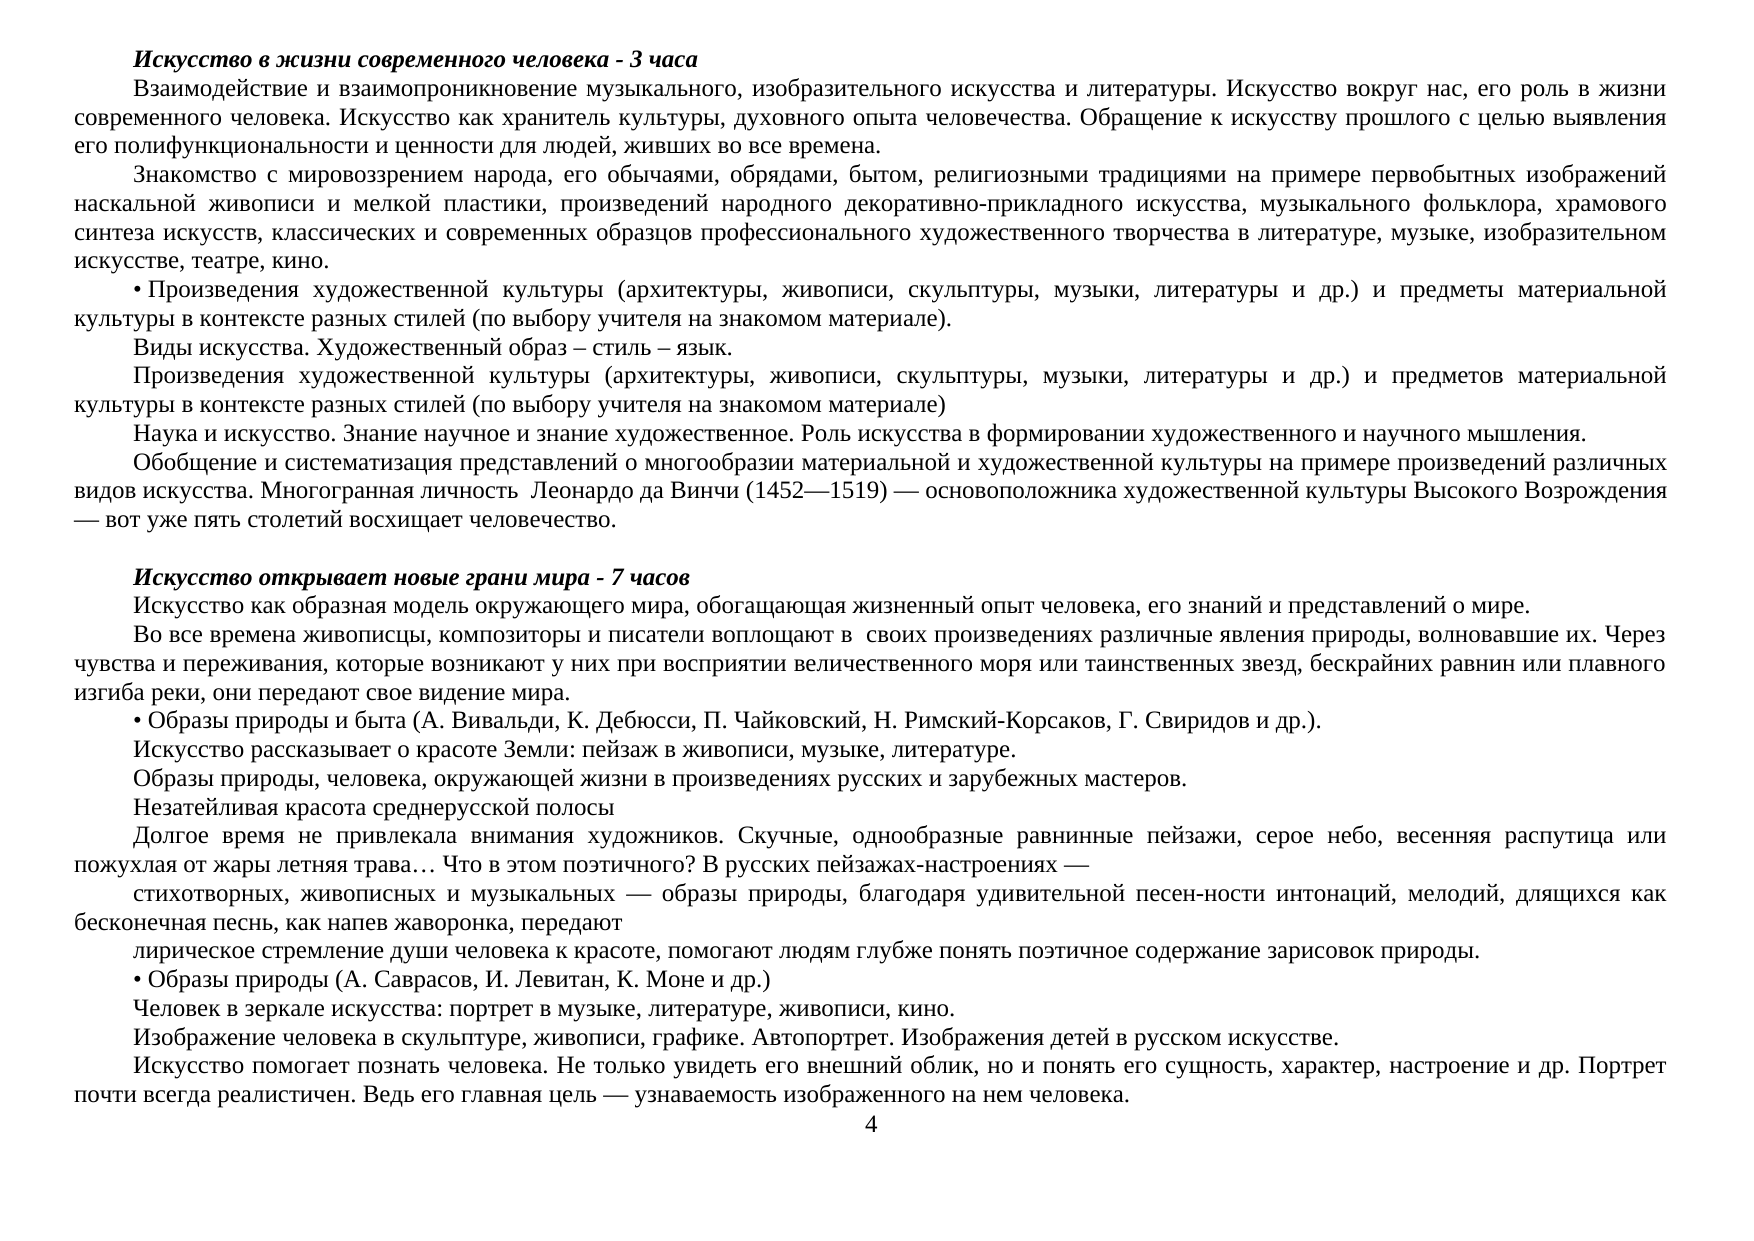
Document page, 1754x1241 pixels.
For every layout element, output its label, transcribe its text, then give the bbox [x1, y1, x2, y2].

text Виды искусства. Художественный образ – стиль – язык. [74, 332, 1668, 361]
text Искусство рассказывает о красоте Земли: пейзаж в живописи, музыке, литературе. [74, 734, 1668, 763]
text Искусство открывает новые грани мира - 7 часов [74, 562, 1668, 591]
text Взаимодействие и взаимопроникновение музыкального, изобразительного искусства и литературы. Искусство вокруг нас, его роль в жизни современного человека. Искусство как хранитель культуры, духовного опыта человечества. Обращение к искусству прошлого с целью выявления его полифункциональности и ценности для людей, живших во все времена. [74, 73, 1668, 159]
text Образы природы, человека, окружающей жизни в произведениях русских и зарубежных мастеров. [74, 763, 1668, 792]
text Обобщение и систематизация представлений о многообразии материальной и художественной культуры на примере произведений различных видов искусства. Многогранная личность Леонардо да Винчи (1452—1519) — основоположника художественной культуры Высокого Возрождения — вот уже пять столетий восхищает человечество. [74, 447, 1668, 533]
text Наука и искусство. Знание научное и знание художественное. Роль искусства в формировании художественного и научного мышления. [74, 418, 1668, 447]
text • Образы природы (А. Саврасов, И. Левитан, К. Моне и др.) [74, 964, 1668, 993]
text Произведения художественной культуры (архитектуры, живописи, скульптуры, музыки, литературы и др.) и предметов материальной культуры в контексте разных стилей (по выбору учителя на знакомом материале) [74, 361, 1668, 418]
text Незатейливая красота среднерусской полосы [74, 792, 1668, 821]
text Человек в зеркале искусства: портрет в музыке, литературе, живописи, кино. [74, 993, 1668, 1022]
text Во все времена живописцы, композиторы и писатели воплощают в своих произведениях различные явления природы, волновавшие их. Через чувства и переживания, которые возникают у них при восприятии величественного моря или таинственных звезд, бескрайних равнин или плавного изгиба реки, они передают свое видение мира. [74, 619, 1668, 706]
text Искусство в жизни современного человека - 3 часа [74, 44, 1668, 73]
text • Образы природы и быта (А. Вивальди, К. Дебюсси, П. Чайковский, Н. Римский-Корсаков, Г. Свиридов и др.). [74, 706, 1668, 734]
text лирическое стремление души человека к красоте, помогают людям глубже понять поэтичное содержание зарисовок природы. [74, 936, 1668, 964]
text Изображение человека в скульптуре, живописи, графике. Автопортрет. Изображения детей в русском искусстве. [74, 1022, 1668, 1051]
text Знакомство с мировоззрением народа, его обычаями, обрядами, бытом, религиозными традициями на примере первобытных изображений наскальной живописи и мелкой пластики, произведений народного декоративно-прикладного искусства, музыкального фольклора, храмового синтеза искусств, классических и современных образцов профессионального художественного творчества в литературе, музыке, изобразительном искусстве, театре, кино. [74, 159, 1668, 274]
text стихотворных, живописных и музыкальных — образы природы, благодаря удивительной песен-ности интонаций, мелодий, длящихся как бесконечная песнь, как напев жаворонка, передают [74, 878, 1668, 936]
text Долгое время не привлекала внимания художников. Скучные, однообразные равнинные пейзажи, серое небо, весенняя распутица или пожухлая от жары летняя трава… Что в этом поэтичного? В русских пейзажах-настроениях — [74, 821, 1668, 878]
text Искусство помогает познать человека. Не только увидеть его внешний облик, но и понять его сущность, характер, настроение и др. Портрет почти всегда реалистичен. Ведь его главная цель — узнаваемость изображенного на нем человека. [74, 1051, 1668, 1108]
text • Произведения художественной культуры (архитектуры, живописи, скульптуры, музыки, литературы и др.) и предметы материальной культуры в контексте разных стилей (по выбору учителя на знакомом материале). [74, 274, 1668, 332]
text Искусство как образная модель окружающего мира, обогащающая жизненный опыт человека, его знаний и представлений о мире. [74, 591, 1668, 619]
